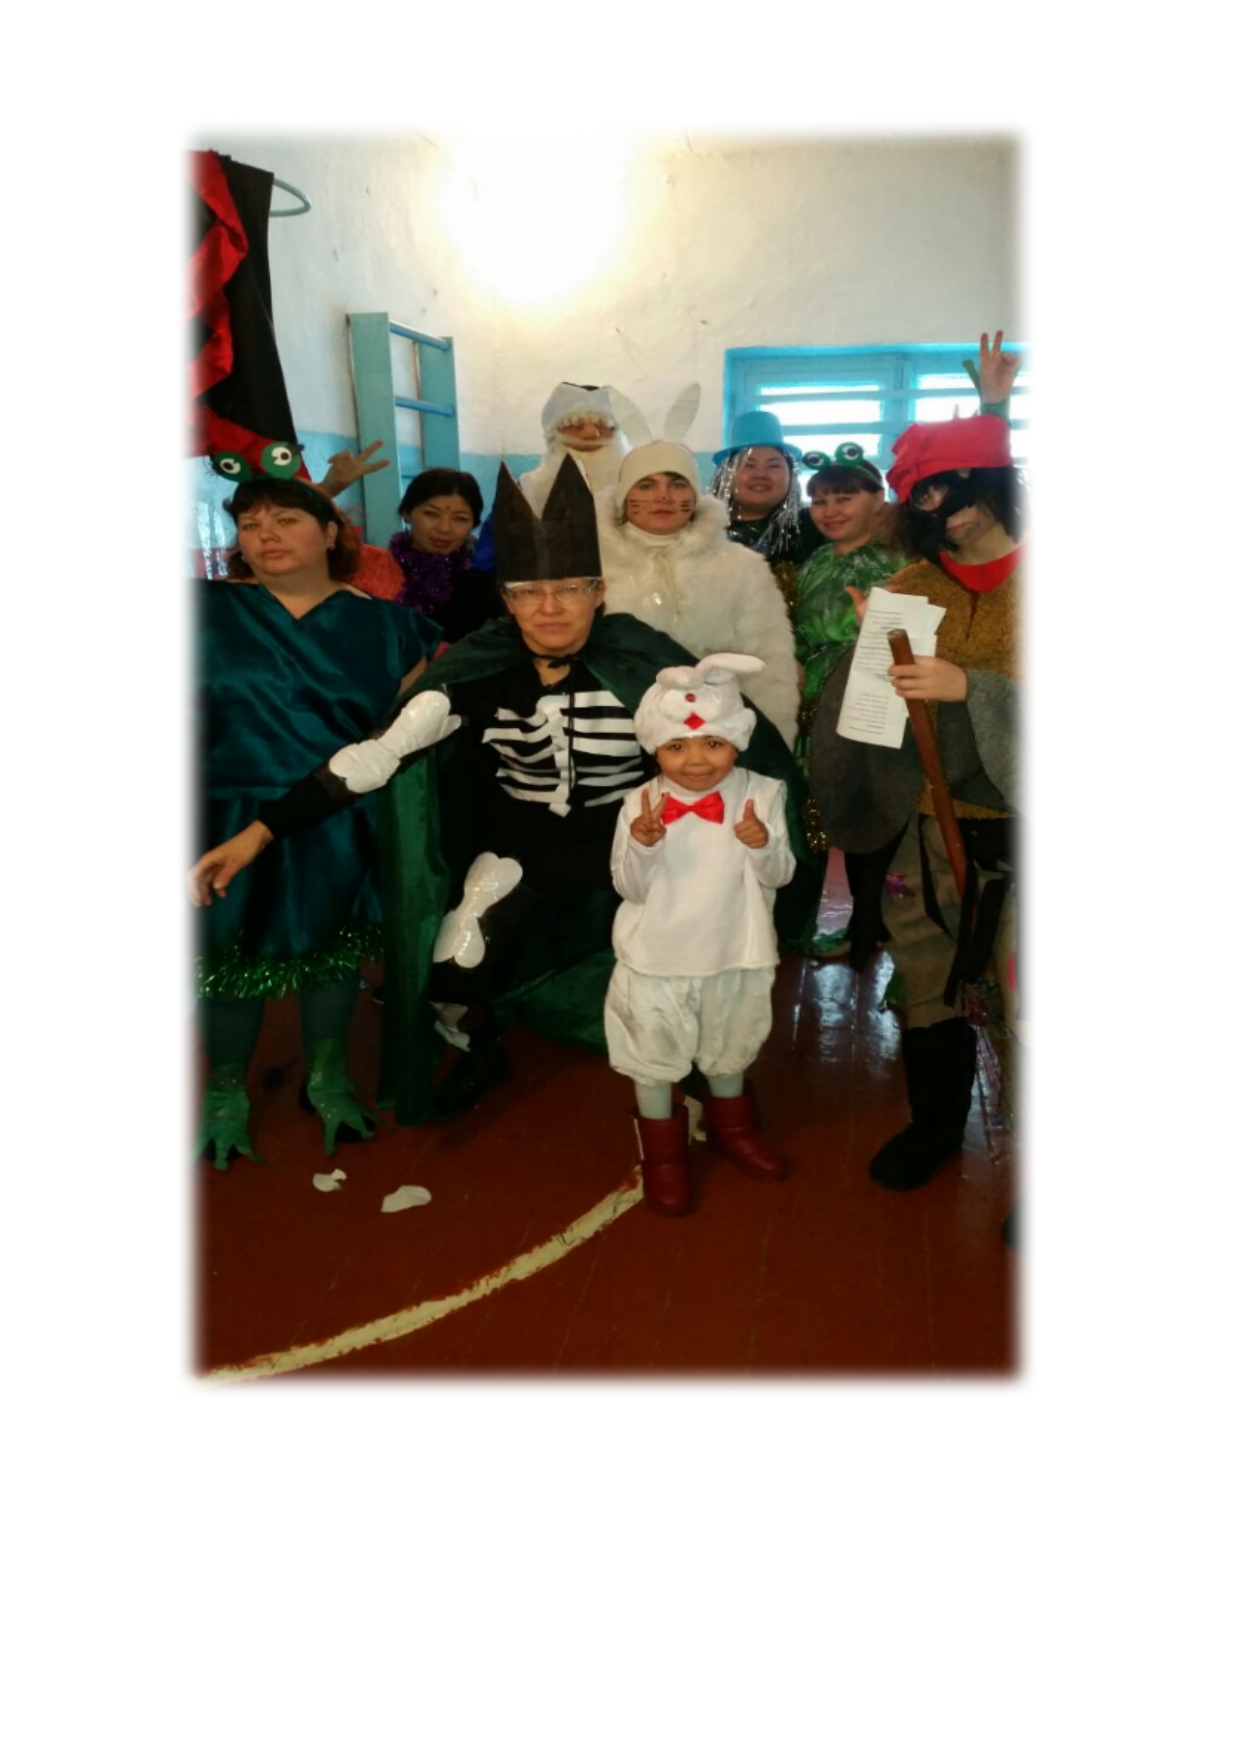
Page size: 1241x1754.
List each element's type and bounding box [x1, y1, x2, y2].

picture [206, 147, 1008, 1367]
